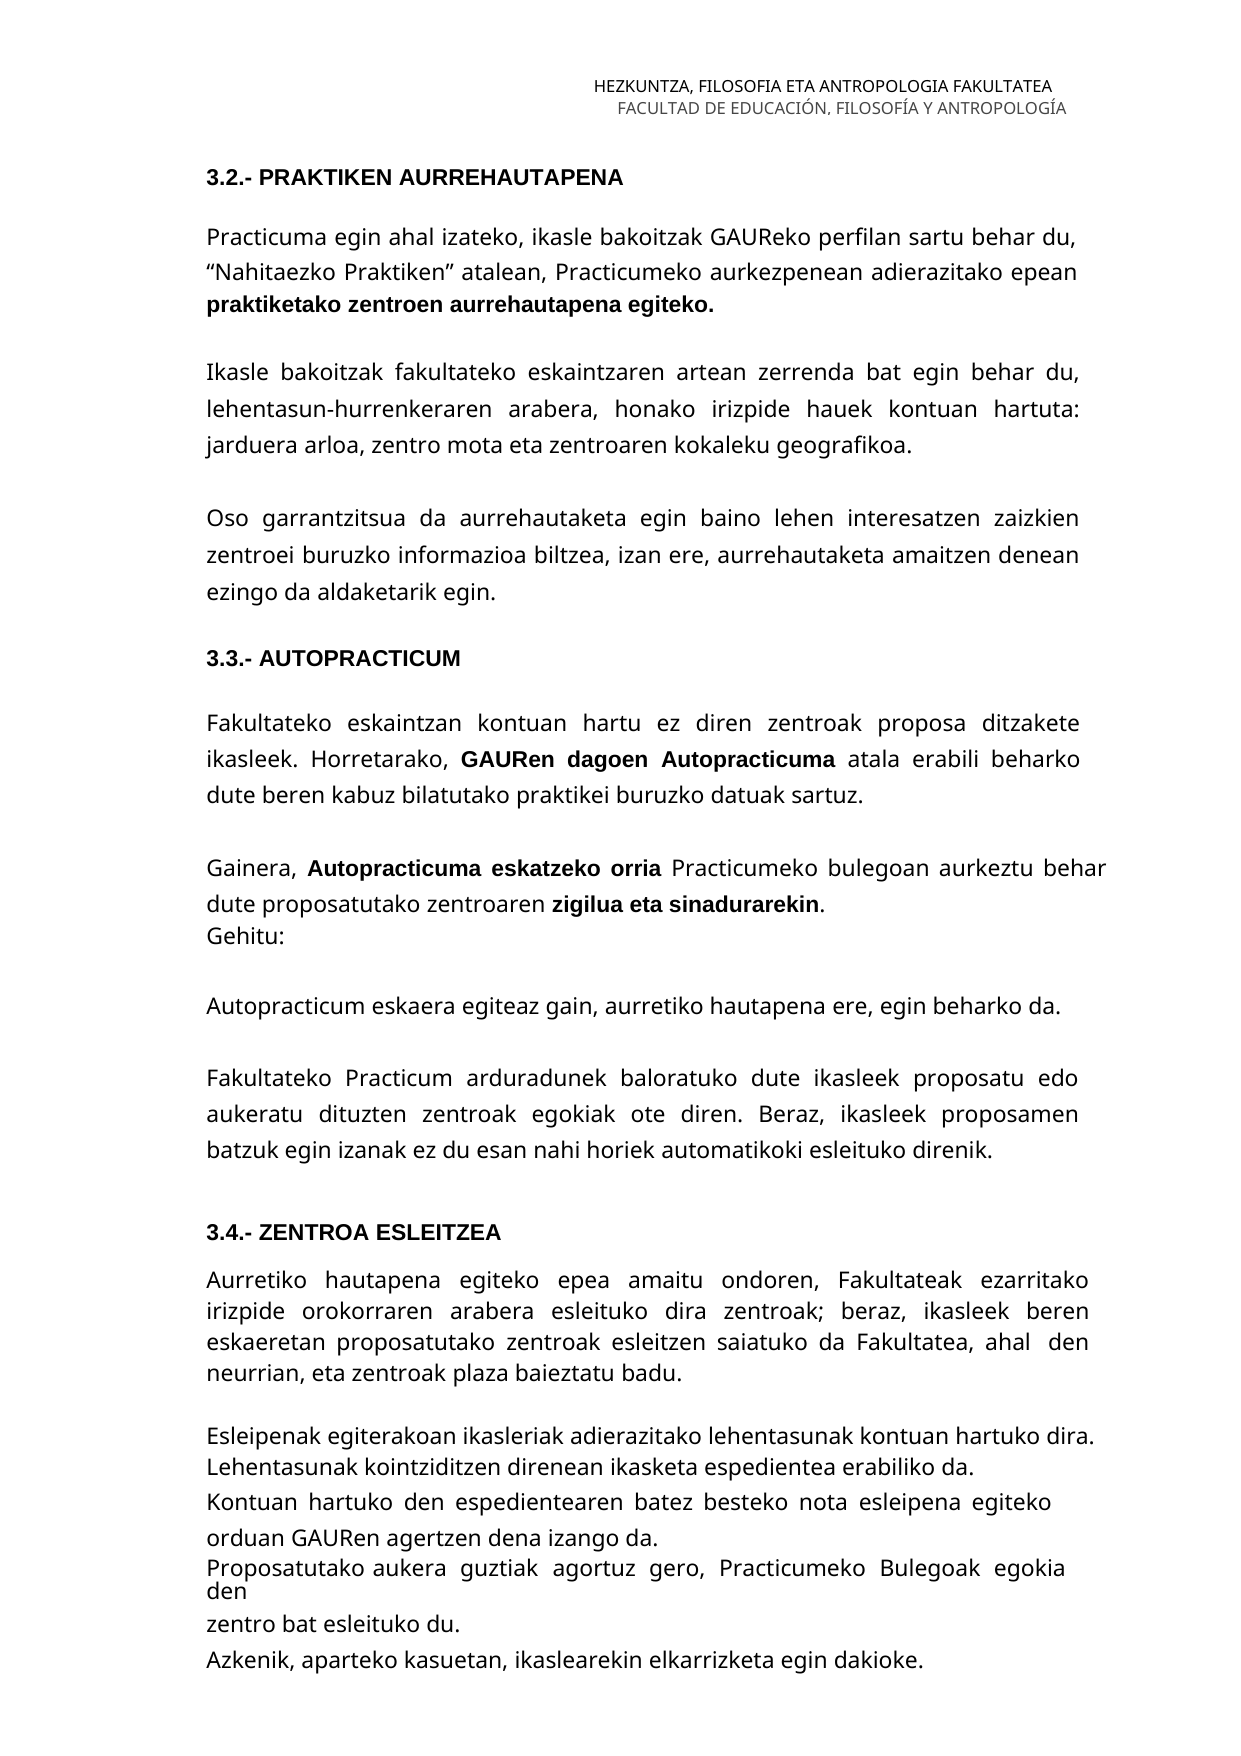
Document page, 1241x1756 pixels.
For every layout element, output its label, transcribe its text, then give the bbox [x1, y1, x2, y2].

text Kontuan hartuko den espedientearen batez besteko nota esleipena egiteko orduan GAURen agertzen dena izango da. [206, 1486, 1111, 1553]
text Gainera, Autopracticuma eskatzeko orria Practicumeko bulegoan aurkeztu behar dute proposatutako zentroaren zigilua eta sinadurarekin. [206, 852, 1111, 919]
subtitle 3.3.- AUTOPRACTICUM [206, 645, 1111, 671]
text Fakultateko Practicum arduradunek baloratuko dute ikasleek proposatu edo aukeratu dituzten zentroak egokiak ote diren. Beraz, ikasleek proposamen batzuk egin izanak ez du esan nahi horiek automatikoki esleituko direnik. [206, 1062, 1080, 1165]
text Oso garrantzitsua da aurrehautaketa egin baino lehen interesatzen zaizkien zentroei buruzko informazioa biltzea, izan ere, aurrehautaketa amaitzen denean ezingo da aldaketarik egin. [206, 502, 1080, 607]
text Azkenik, aparteko kasuetan, ikaslearekin elkarrizketa egin dakioke. [206, 1644, 1111, 1675]
text Fakultateko eskaintzan kontuan hartu ez diren zentroak proposa ditzakete ikasleek. Horretarako, GAURen dagoen Autopracticuma atala erabili beharko dute beren kabuz bilatutako praktikei buruzko datuak sartuz. [206, 707, 1081, 810]
text Ikasle bakoitzak fakultateko eskaintzaren artean zerrenda bat egin behar du, lehentasun-hurrenkeraren arabera, honako irizpide hauek kontuan hartuta: jarduera arloa, zentro mota eta zentroaren kokaleku geografikoa. [206, 356, 1080, 460]
text Proposatutako aukera guztiak agortuz gero, Practicumeko Bulegoak egokia den [206, 1558, 1111, 1604]
text Autopracticum eskaera egiteaz gain, aurretiko hautapena ere, egin beharko da. [206, 990, 1111, 1021]
text Esleipenak egiterakoan ikasleriak adierazitako lehentasunak kontuan hartuko dira. Lehentasunak kointziditzen direnean ikasketa espedientea erabiliko da. [206, 1419, 1111, 1482]
subtitle 3.4.- ZENTROA ESLEITZEA [206, 1219, 1111, 1245]
text Aurretiko hautapena egiteko epea amaitu ondoren, Fakultateak ezarritako irizpide orokorraren arabera esleituko dira zentroak; beraz, ikasleek beren eskaeretan proposatutako zentroak esleitzen saiatuko da Fakultatea, ahal den neurrian, eta zentroak plaza baieztatu badu. [206, 1264, 1089, 1389]
text Gehitu: [206, 924, 1111, 950]
subtitle 3.2.- PRAKTIKEN AURREHAUTAPENA [206, 163, 1111, 190]
text Practicuma egin ahal izateko, ikasle bakoitzak GAUReko perfilan sartu behar du, “Nahitaezko Praktiken” atalean, Practicumeko aurkezpenean adierazitako epean praktiketako zentroen aurrehautapena egiteko. [206, 221, 1078, 317]
text zentro bat esleituko du. [206, 1608, 1111, 1640]
